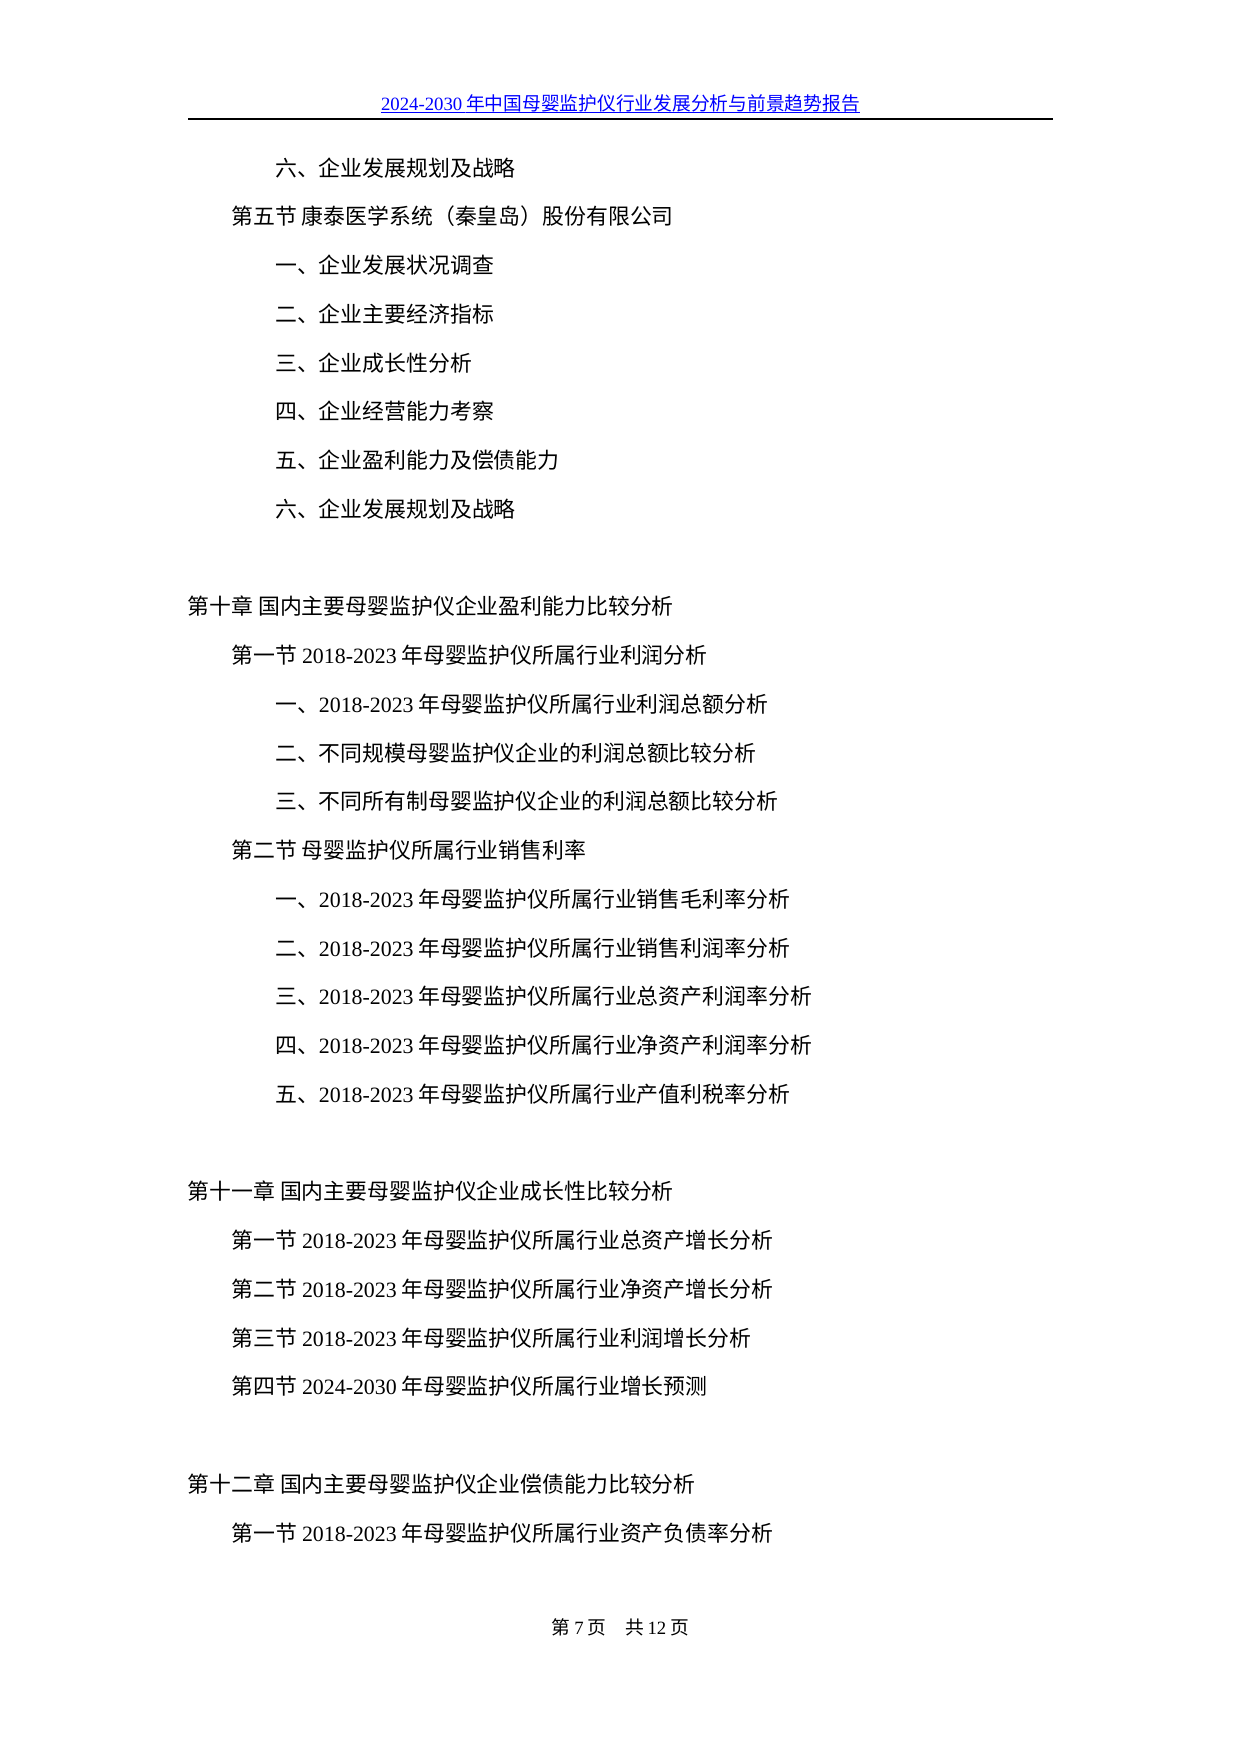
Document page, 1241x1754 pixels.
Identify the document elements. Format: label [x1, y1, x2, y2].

text [187, 150, 1053, 1548]
